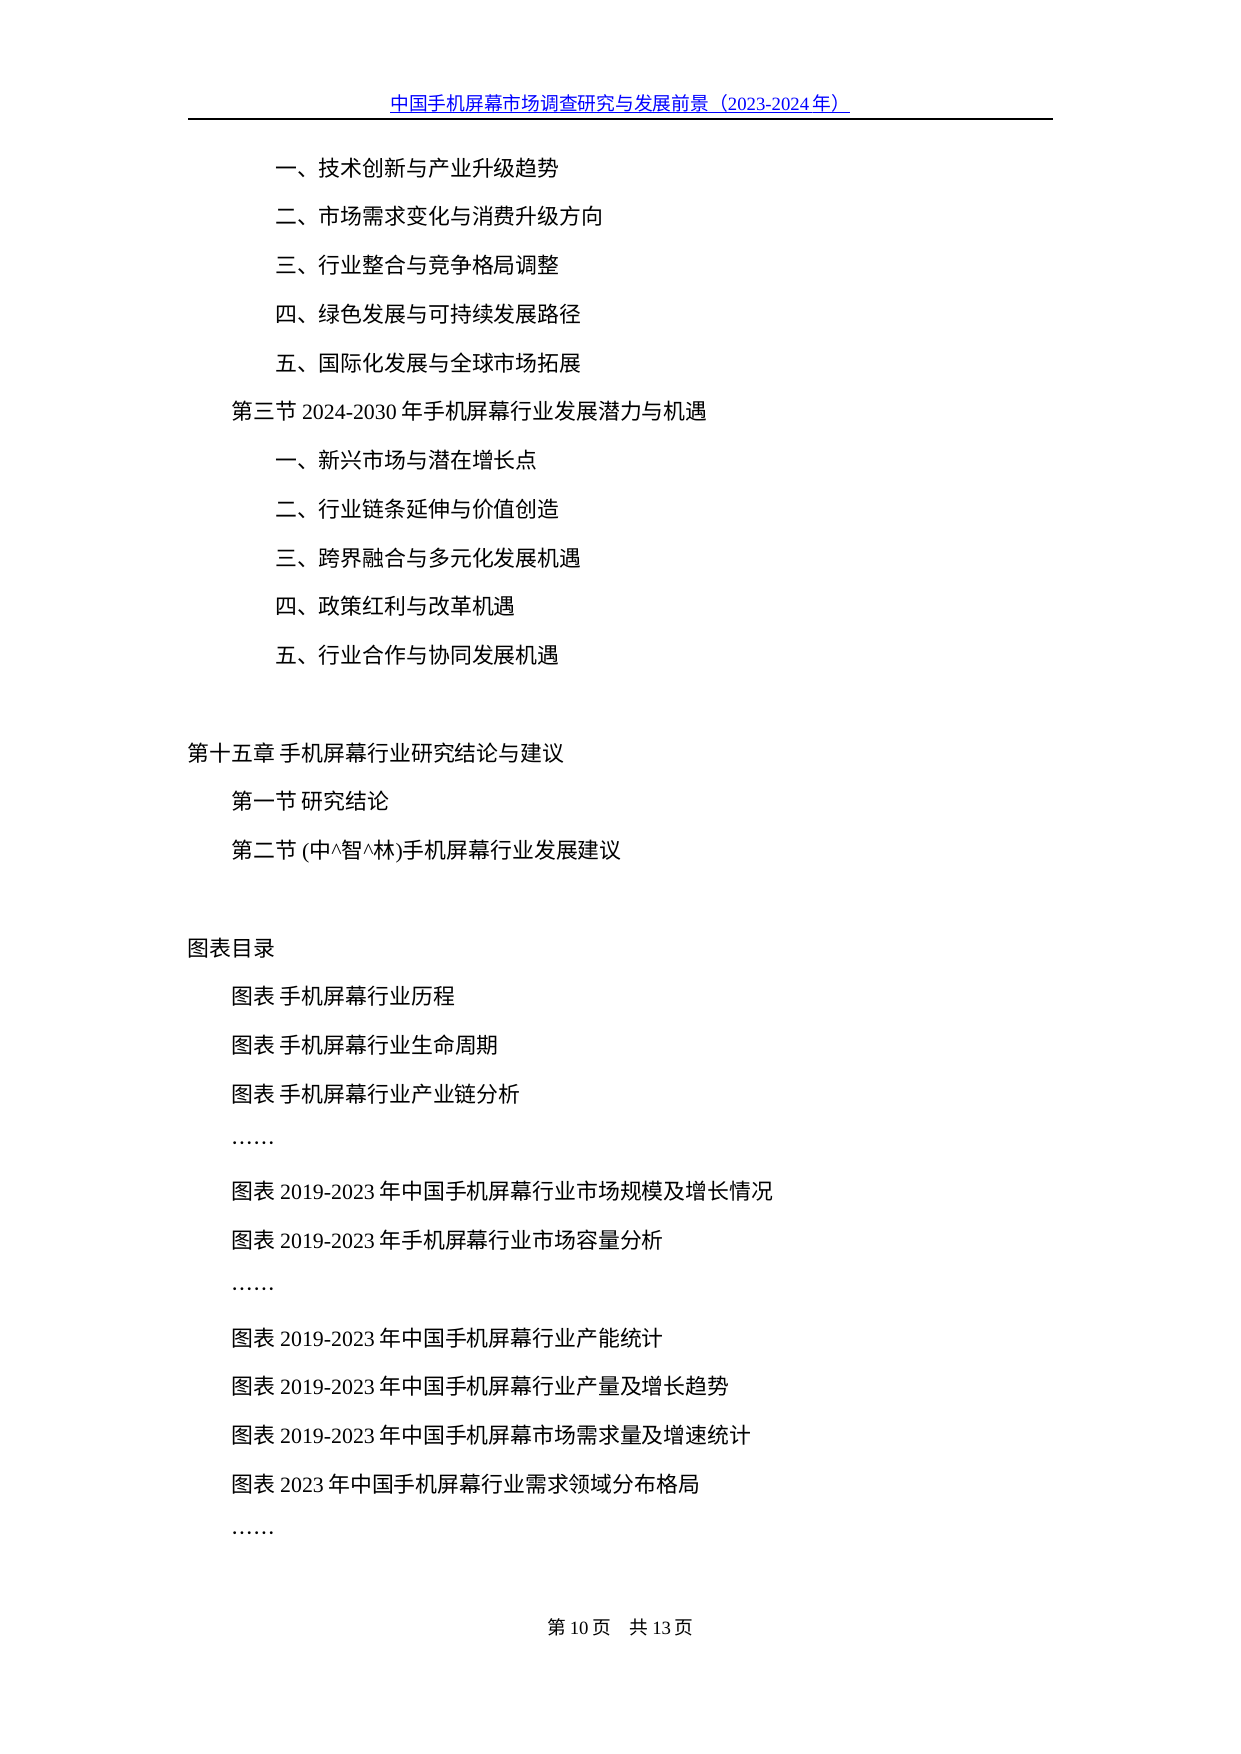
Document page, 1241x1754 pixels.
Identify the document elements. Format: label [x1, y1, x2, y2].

text [187, 150, 1053, 1548]
